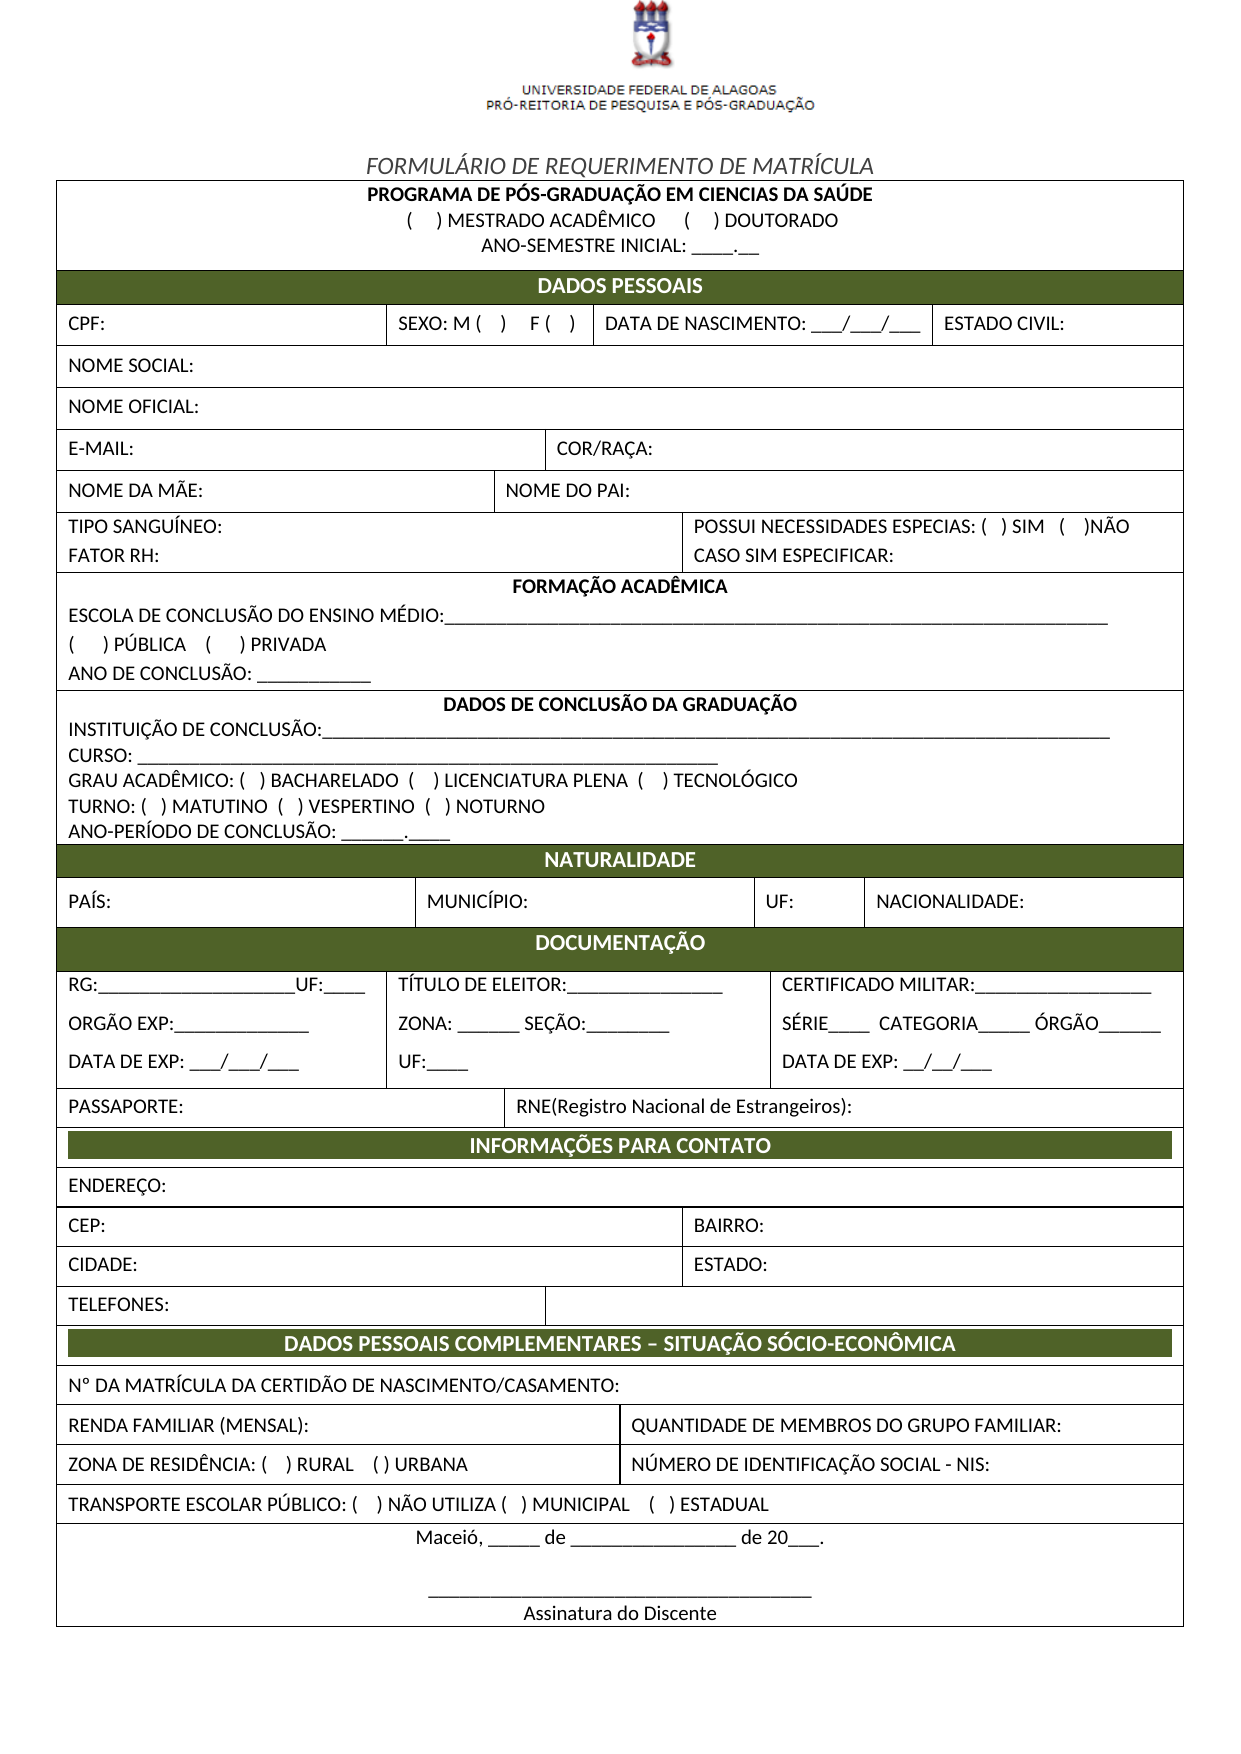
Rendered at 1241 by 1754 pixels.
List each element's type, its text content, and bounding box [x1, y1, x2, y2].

table_cell DADOS DE CONCLUSÃO DA GRADUAÇÃO INSTITUIÇÃO DE CONCLUSÃO:____________________________________________________________________________ CURSO: ________________________________________________________ GRAU ACADÊMICO: ( ) BACHARELADO ( ) LICENCIATURA PLENA ( ) TECNOLÓGICO TURNO: ( ) MATUTINO ( ) VESPERTINO ( ) NOTURNO ANO-PERÍODO DE CONCLUSÃO: ______.____ [57, 691, 1183, 844]
table_cell ESTADO CIVIL: [933, 305, 1183, 345]
table_cell NACIONALIDADE: [865, 878, 1183, 927]
table_cell TIPO SANGUÍNEO: FATOR RH: [57, 513, 682, 572]
table_cell DOCUMENTAÇÃO [57, 928, 1183, 971]
table_cell TELEFONES: [57, 1287, 545, 1325]
table_cell TRANSPORTE ESCOLAR PÚBLICO: ( ) NÃO UTILIZA ( ) MUNICIPAL ( ) ESTADUAL [57, 1485, 1183, 1523]
table_cell Maceió, _____ de ________________ de 20___. _____________________________________ Assinatura do Discente [57, 1524, 1183, 1626]
table_cell ZONA DE RESIDÊNCIA: ( ) RURAL ( ) URBANA [57, 1445, 619, 1483]
table_cell ESTADO: [683, 1247, 1183, 1286]
table_cell TÍTULO DE ELEITOR:_______________ ZONA: ______ SEÇÃO:________ UF:____ [387, 972, 770, 1088]
table_cell PAÍS: [57, 878, 415, 927]
table_cell CIDADE: [57, 1247, 682, 1286]
table_cell DATA DE NASCIMENTO: ___/___/___ [594, 305, 932, 345]
table_cell Nº DA MATRÍCULA DA CERTIDÃO DE NASCIMENTO/CASAMENTO: [57, 1366, 1183, 1404]
table_cell INFORMAÇÕES PARA CONTATO [57, 1128, 1183, 1167]
table_cell BAIRRO: [683, 1208, 1183, 1246]
table_cell COR/RAÇA: [546, 430, 1183, 470]
table_cell RG:___________________UF:____ORGÃO EXP:_____________ DATA DE EXP: ___/___/___ [57, 972, 386, 1088]
table_cell NOME SOCIAL: [57, 346, 1183, 387]
table_cell NOME DO PAI: [495, 471, 1183, 512]
table_cell POSSUI NECESSIDADES ESPECIAS: ( ) SIM ( )NÃO CASO SIM ESPECIFICAR: [683, 513, 1183, 572]
table_cell QUANTIDADE DE MEMBROS DO GRUPO FAMILIAR: [621, 1405, 1183, 1444]
picture [456, 0, 821, 120]
table_cell CERTIFICADO MILITAR:_________________ SÉRIE____ CATEGORIA_____ ÓRGÃO______ DATA DE EXP: __/__/___ [771, 972, 1183, 1088]
table_cell CPF: [57, 305, 386, 345]
table_cell RNE(Registro Nacional de Estrangeiros): [505, 1089, 1183, 1127]
table_cell NÚMERO DE IDENTIFICAÇÃO SOCIAL - NIS: [621, 1445, 1183, 1483]
subtitle FORMULÁRIO DE REQUERIMENTO DE MATRÍCULA [75, 150, 1165, 180]
table_cell NATURALIDADE [57, 845, 1183, 877]
table_cell DADOS PESSOAIS COMPLEMENTARES – SITUAÇÃO SÓCIO-ECONÔMICA [57, 1326, 1183, 1365]
table_cell FORMAÇÃO ACADÊMICA ESCOLA DE CONCLUSÃO DO ENSINO MÉDIO:________________________________________________________________ ( ) PÚBLICA ( ) PRIVADA ANO DE CONCLUSÃO: ___________ [57, 573, 1183, 690]
table_header PROGRAMA DE PÓS-GRADUAÇÃO EM CIENCIAS DA SAÚDE ( ) MESTRADO ACADÊMICO ( ) DOUTORADO ANO-SEMESTRE INICIAL: ____.__ [57, 181, 1183, 270]
table_cell MUNICÍPIO: [416, 878, 754, 927]
table_cell NOME DA MÃE: [57, 471, 494, 512]
table_cell RENDA FAMILIAR (MENSAL): [57, 1405, 619, 1444]
table_cell DADOS PESSOAIS [57, 271, 1183, 304]
table_cell NOME OFICIAL: [57, 388, 1183, 429]
table_cell UF: [755, 878, 864, 927]
table_cell SEXO: M ( ) F ( ) [387, 305, 593, 345]
table_cell E-MAIL: [57, 430, 545, 470]
table_cell [546, 1287, 1183, 1325]
table_cell PASSAPORTE: [57, 1089, 504, 1127]
table_cell ENDEREÇO: [57, 1168, 1183, 1206]
table_cell CEP: [57, 1208, 682, 1246]
